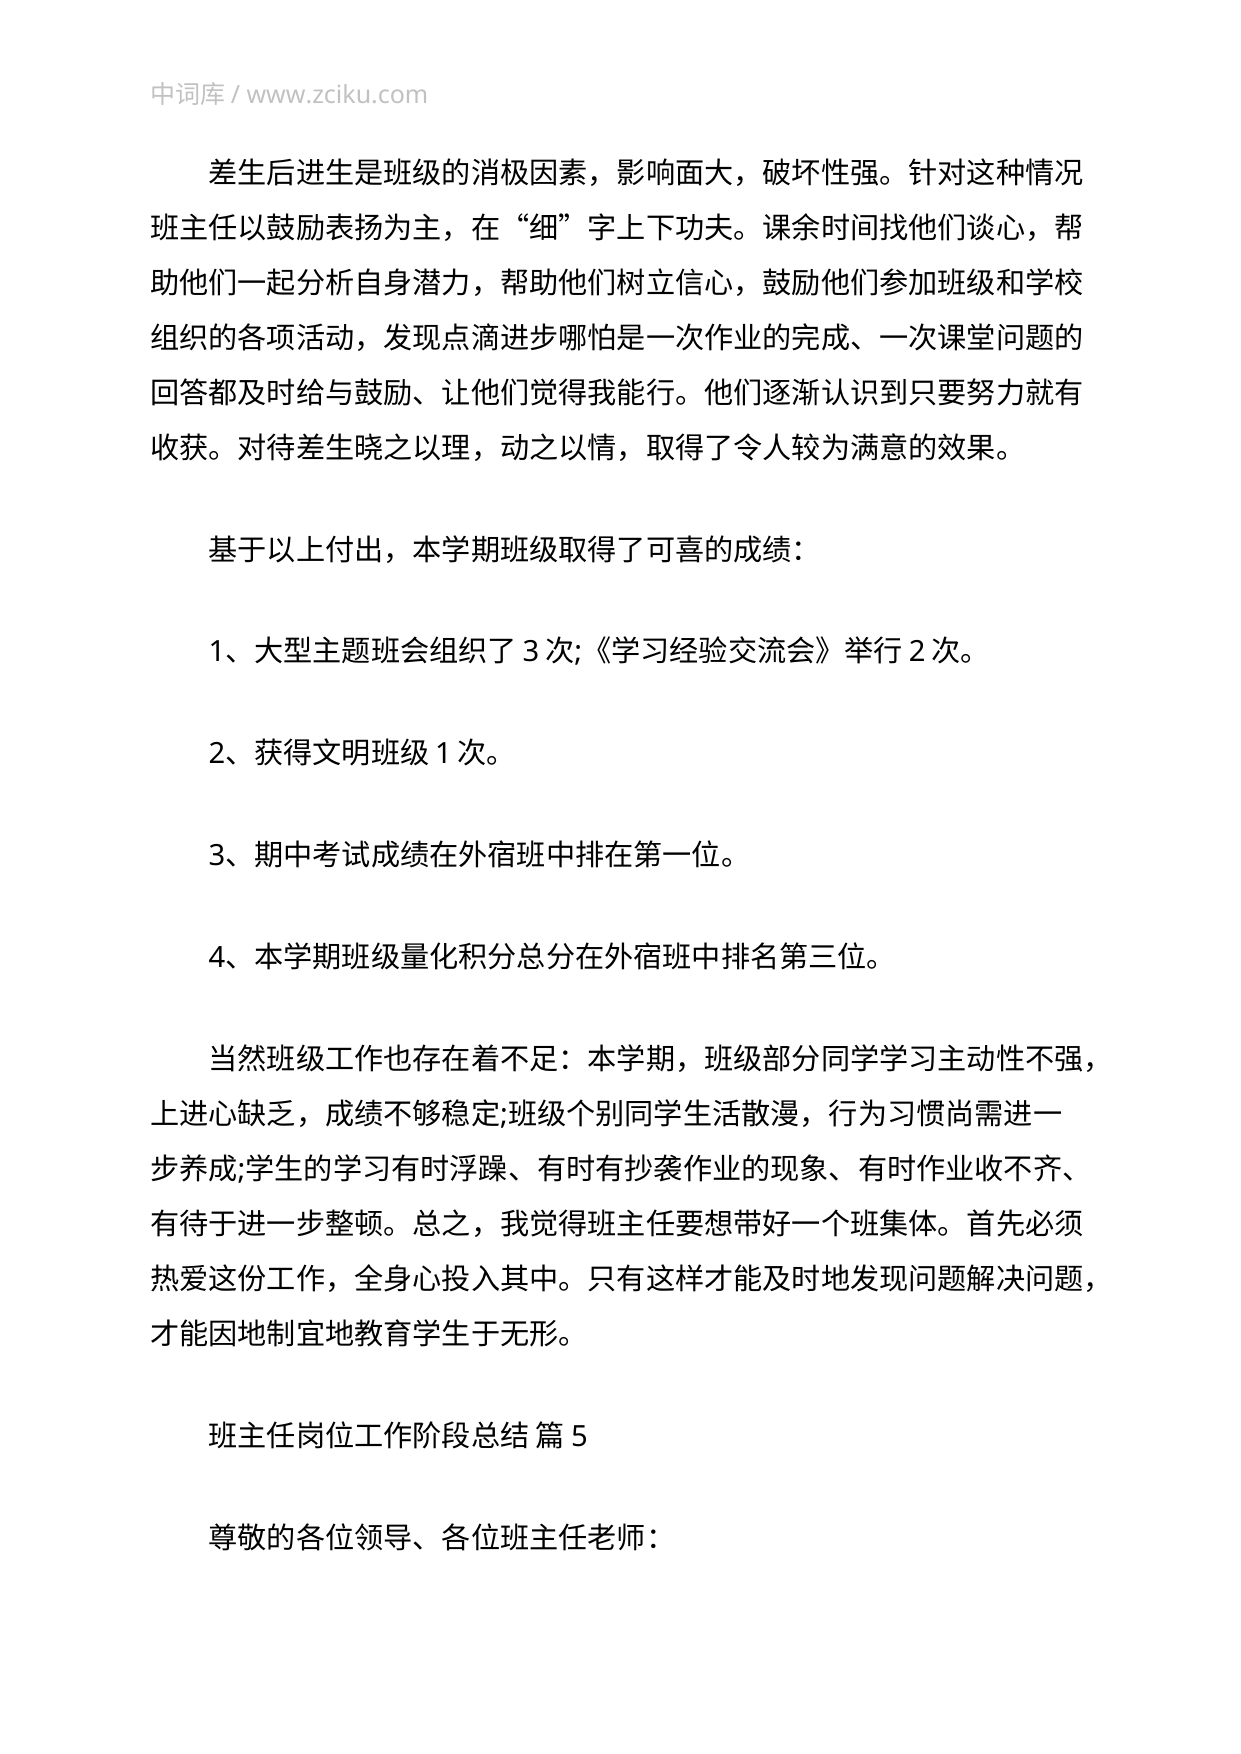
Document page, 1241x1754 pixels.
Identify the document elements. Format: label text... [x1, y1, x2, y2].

text 4、本学期班级量化积分总分在外宿班中排名第三位。 [150, 934, 1090, 976]
text 班主任岗位工作阶段总结 篇5 [150, 1412, 1090, 1455]
text 尊敬的各位领导、各位班主任老师： [150, 1514, 1090, 1557]
text 1、大型主题班会组织了3次;《学习经验交流会》举行2次。 [150, 628, 1090, 670]
text 基于以上付出，本学期班级取得了可喜的成绩： [150, 526, 1090, 568]
text 当然班级工作也存在着不足：本学期，班级部分同学学习主动性不强，上进心缺乏，成绩不够稳定;班级个别同学生活散漫，行为习惯尚需进一步养成;学生的学习有时浮躁、有时有抄袭作业的现象、有时作业收不齐、有待于进一步整顿。总之，我觉得班主任要想带好一个班集体。首先必须热爱这份工作，全身心投入其中。只有这样才能及时地发现问题解决问题，才能因地制宜地教育学生于无形。 [150, 1036, 1090, 1353]
text 3、期中考试成绩在外宿班中排在第一位。 [150, 832, 1090, 874]
text 差生后进生是班级的消极因素，影响面大，破坏性强。针对这种情况班主任以鼓励表扬为主，在“细”字上下功夫。课余时间找他们谈心，帮助他们一起分析自身潜力，帮助他们树立信心，鼓励他们参加班级和学校组织的各项活动，发现点滴进步哪怕是一次作业的完成、一次课堂问题的回答都及时给与鼓励、让他们觉得我能行。他们逐渐认识到只要努力就有收获。对待差生晓之以理，动之以情，取得了令人较为满意的效果。 [150, 150, 1090, 467]
text 2、获得文明班级1次。 [150, 730, 1090, 772]
